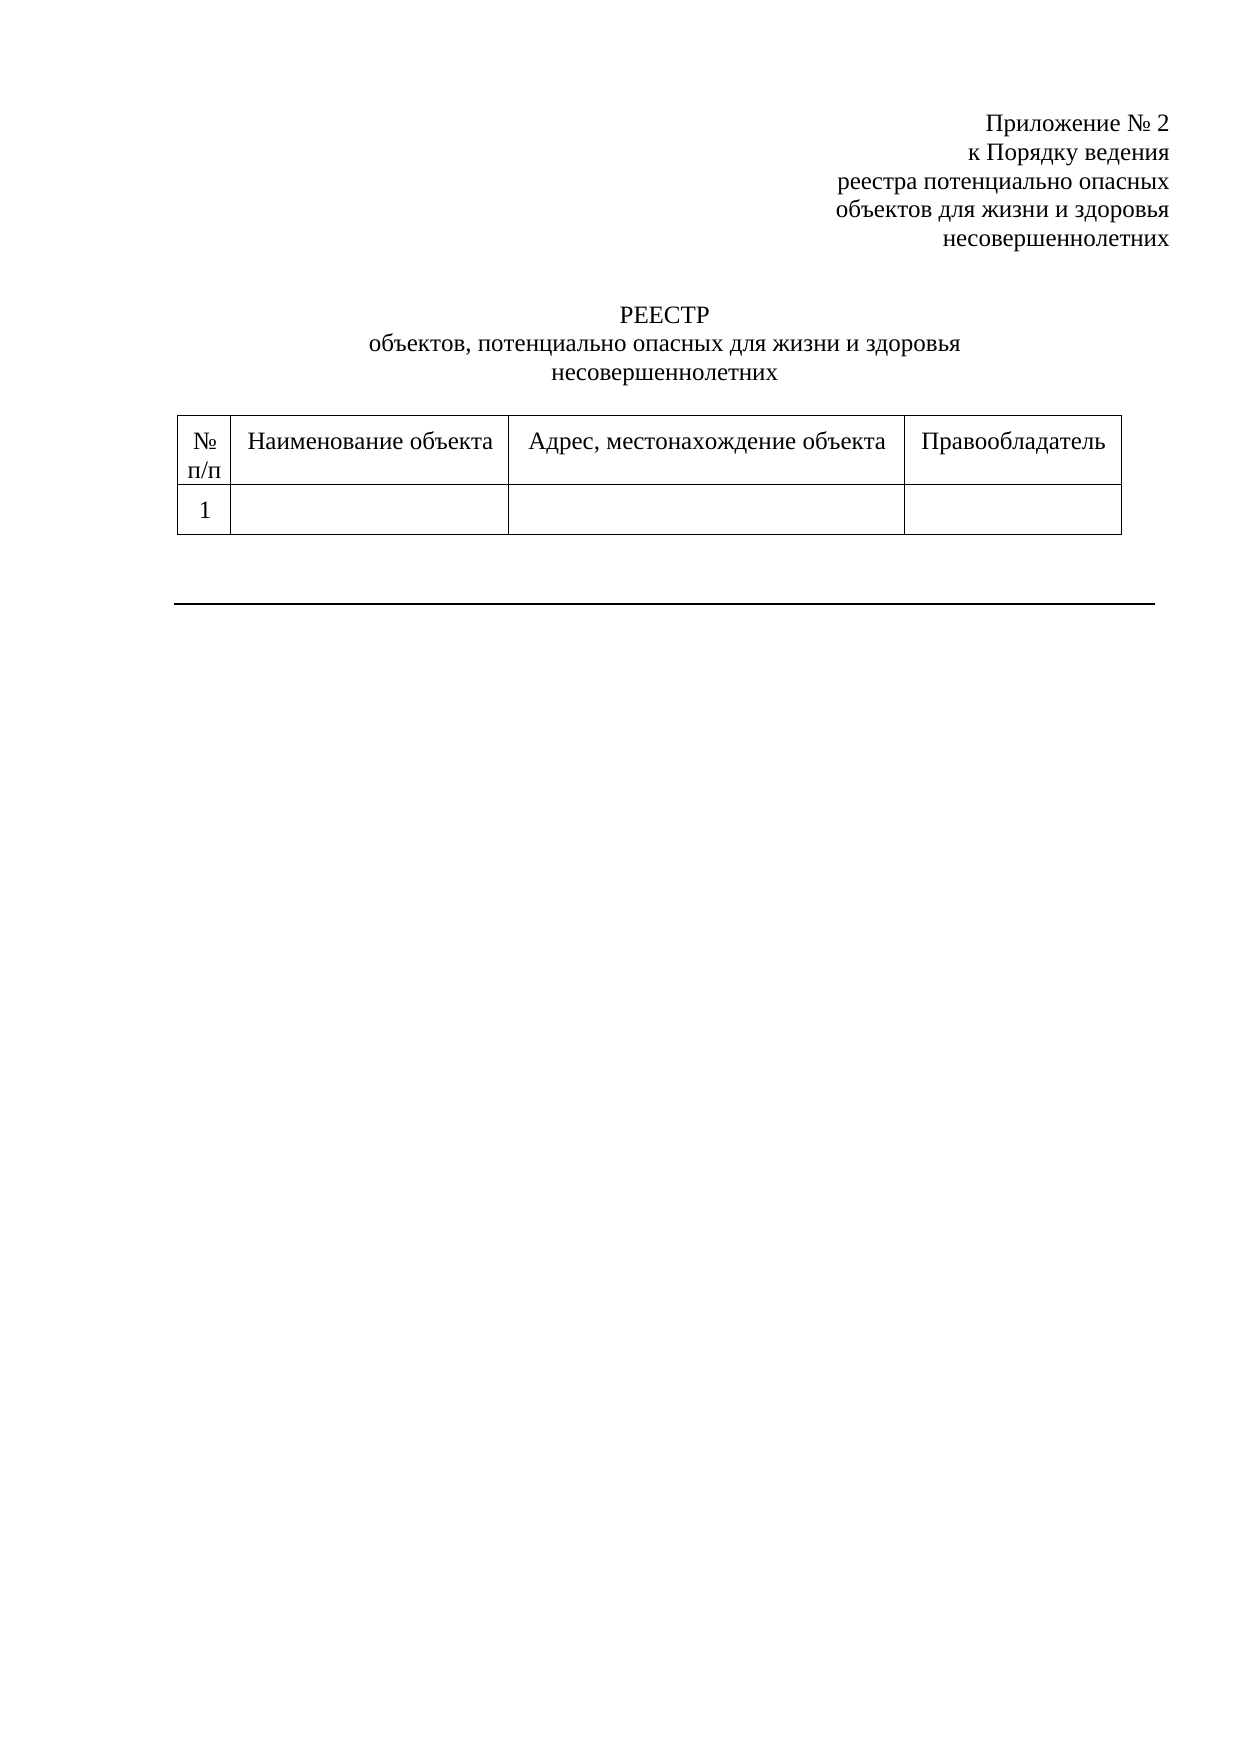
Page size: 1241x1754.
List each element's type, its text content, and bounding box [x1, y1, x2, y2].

text объектов, потенциально опасных для жизни и здоровья несовершеннолетних [347, 328, 982, 386]
table_cell [509, 485, 904, 534]
table_header № п/п [178, 416, 230, 484]
text реестра потенциально опасных [167, 166, 1169, 194]
table_header Адрес, местонахождение объекта [509, 416, 904, 484]
text несовершеннолетних [167, 223, 1169, 252]
text объектов для жизни и здоровья [167, 194, 1169, 223]
table_cell 1 [178, 485, 230, 534]
table_cell [905, 485, 1121, 534]
text Приложение № 2 [167, 108, 1169, 137]
table_header Правообладатель [905, 416, 1121, 484]
text к Порядку ведения [167, 137, 1169, 166]
table_cell [231, 485, 508, 534]
text РЕЕСТР [167, 300, 1162, 328]
table_header Наименование объекта [231, 416, 508, 484]
